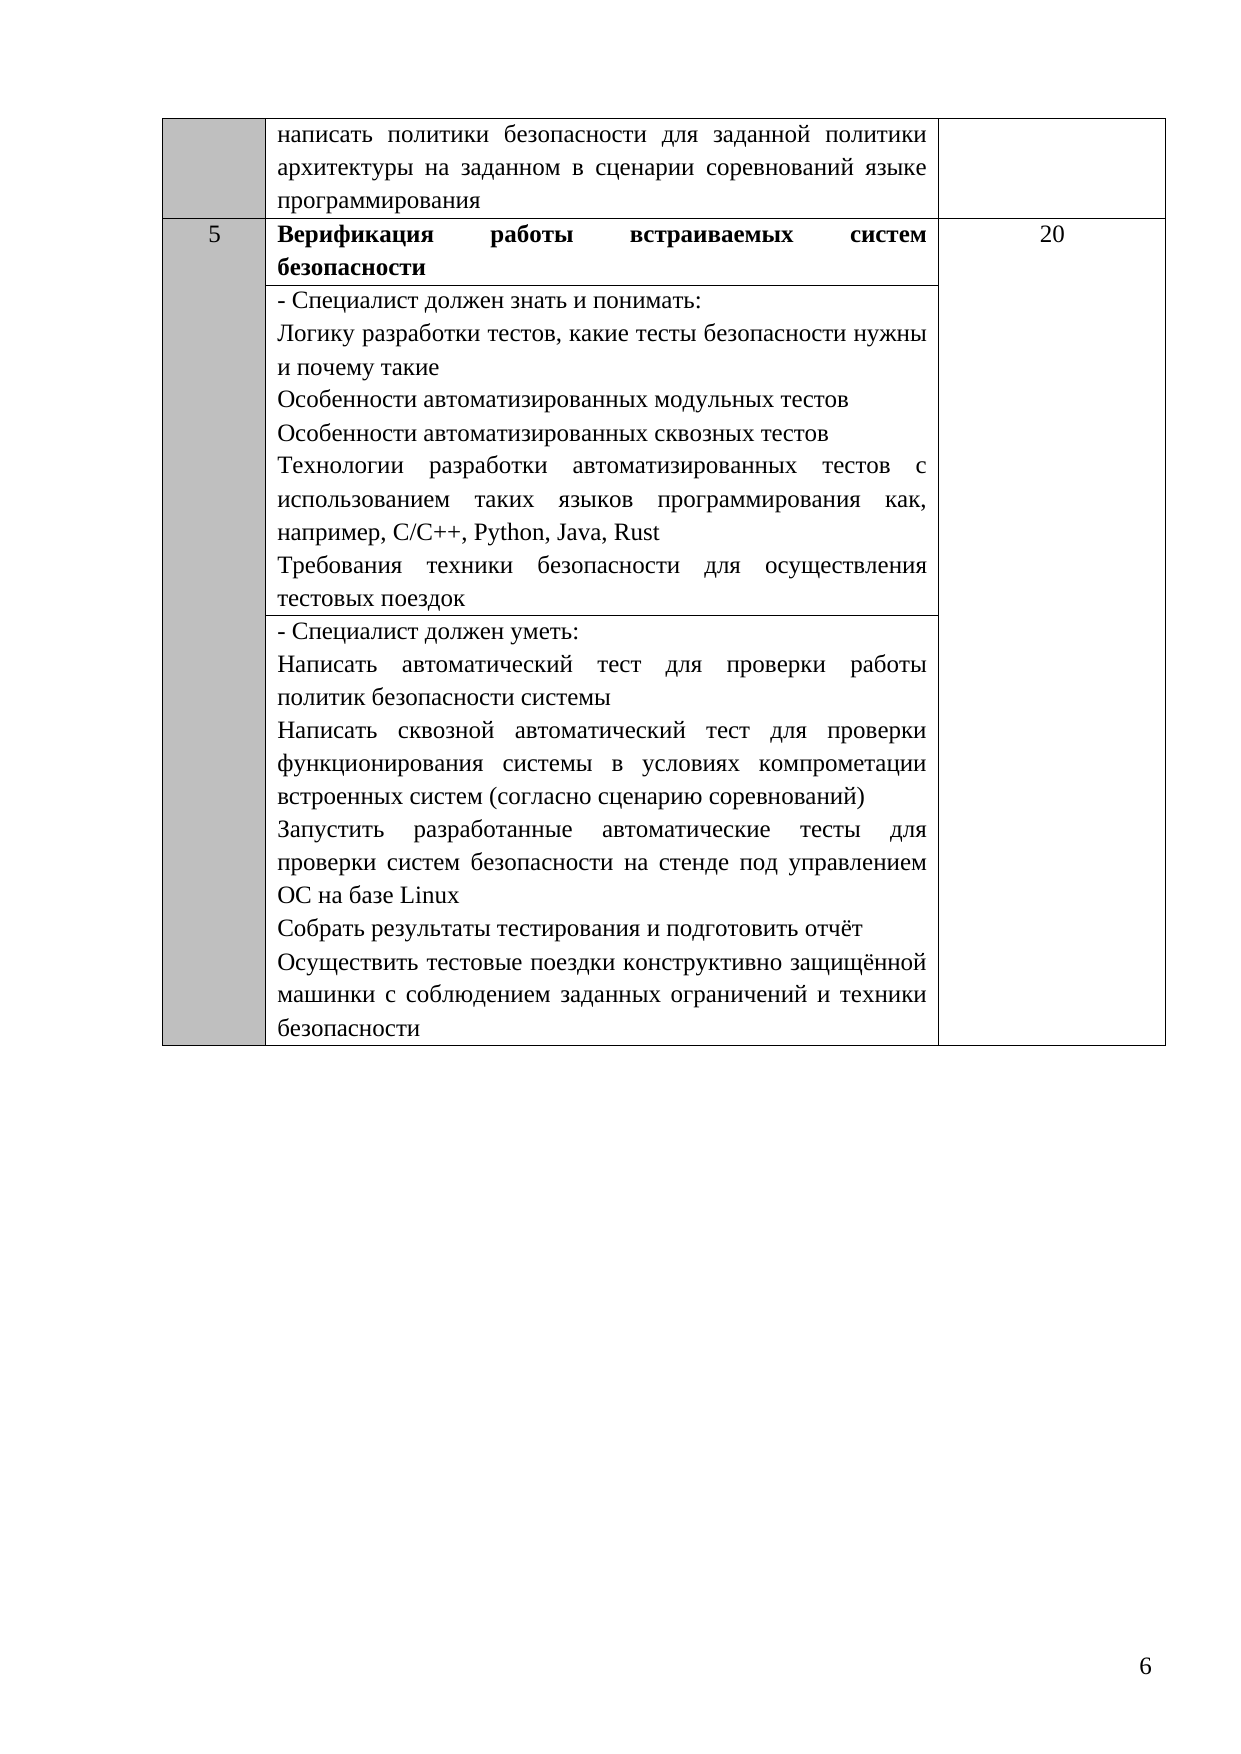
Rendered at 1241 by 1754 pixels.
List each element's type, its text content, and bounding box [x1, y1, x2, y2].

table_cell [266, 119, 938, 218]
table_cell 5 [163, 219, 265, 1045]
table_cell Верификация работы встраиваемых систем безопасности [266, 219, 938, 284]
table_cell - Специалист должен знать и понимать: Логику разработки тестов, какие тесты безопасности нужны и почему такие Особенности автоматизированных модульных тестов Особенности автоматизированных сквозных тестов Технологии разработки автоматизированных тестов с использованием таких языков программирования как, например, C/C++, Python, Java, Rust Требования техники безопасности для осуществления тестовых поездок [266, 286, 938, 615]
table_cell - Специалист должен уметь: Написать автоматический тест для проверки работы политик безопасности системы Написать сквозной автоматический тест для проверки функционирования системы в условиях компрометации встроенных систем (согласно сценарию соревнований) Запустить разработанные автоматические тесты для проверки систем безопасности на стенде под управлением ОС на базе Linux Собрать результаты тестирования и подготовить отчёт Осуществить тестовые поездки конструктивно защищённой машинки с соблюдением заданных ограничений и техники безопасности [266, 616, 938, 1045]
table_cell 20 [939, 219, 1165, 1045]
